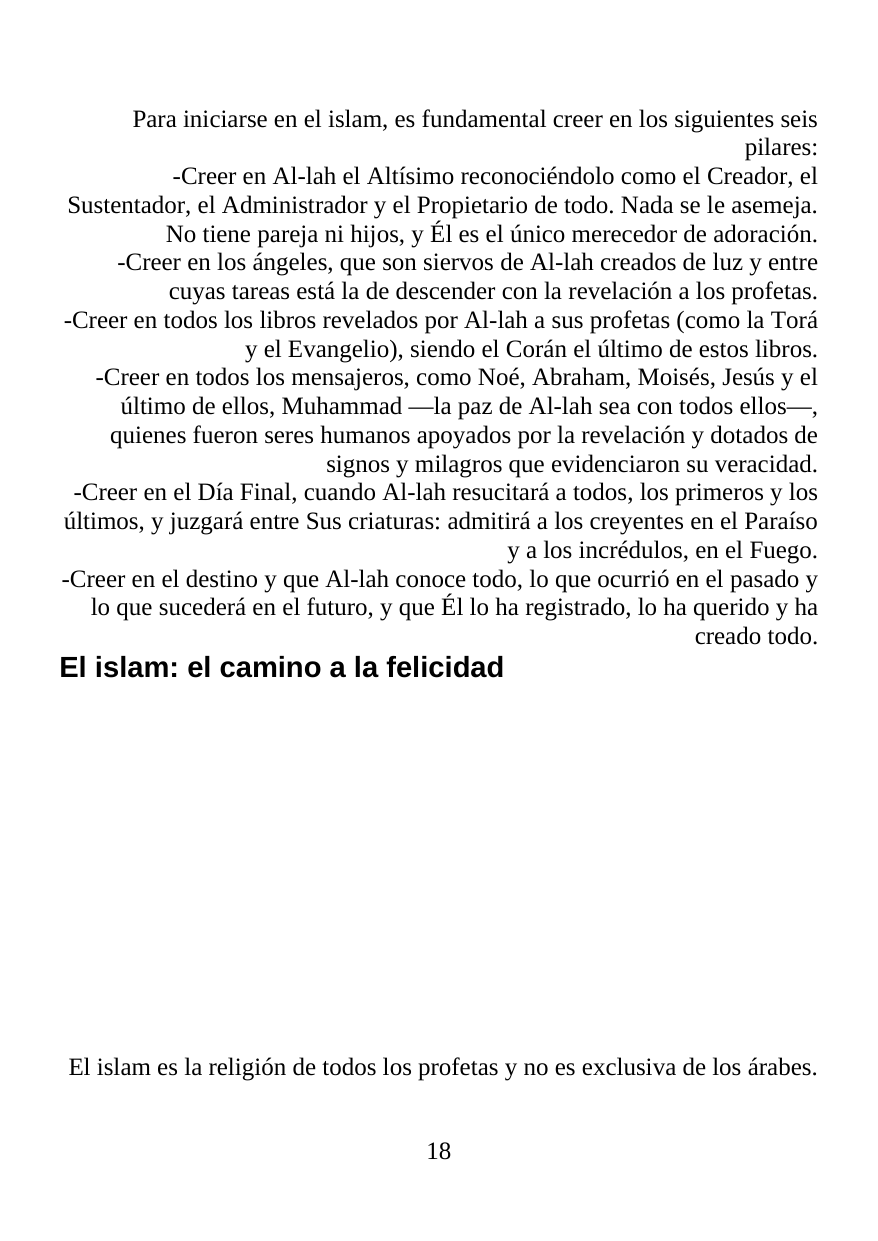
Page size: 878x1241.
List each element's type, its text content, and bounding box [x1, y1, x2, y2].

text Para iniciarse en el islam, es fundamental creer en los siguientes seis pilares: [59, 104, 818, 161]
text -Creer en todos los mensajeros, como Noé, Abraham, Moisés, Jesús y el último de ellos, Muhammad —la paz de Al-lah sea con todos ellos—, quienes fueron seres humanos apoyados por la revelación y dotados de signos y milagros que evidenciaron su veracidad. [59, 362, 818, 477]
text -Creer en todos los libros revelados por Al-lah a sus profetas (como la Torá y el Evangelio), siendo el Corán el último de estos libros. [59, 305, 818, 362]
text -Creer en Al-lah el Altísimo reconociéndolo como el Creador, el Sustentador, el Administrador y el Propietario de todo. Nada se le asemeja. No tiene pareja ni hijos, y Él es el único merecedor de adoración. [59, 161, 818, 247]
text -Creer en el destino y que Al-lah conoce todo, lo que ocurrió en el pasado y lo que sucederá en el futuro, y que Él lo ha registrado, lo ha querido y ha creado todo. [59, 564, 818, 650]
text -Creer en el Día Final, cuando Al-lah resucitará a todos, los primeros y los últimos, y juzgará entre Sus criaturas: admitirá a los creyentes en el Paraíso y a los incrédulos, en el Fuego. [59, 477, 818, 564]
text El islam: el camino a la felicidad [59, 650, 818, 683]
text -Creer en los ángeles, que son siervos de Al-lah creados de luz y entre cuyas tareas está la de descender con la revelación a los profetas. [59, 247, 818, 305]
text El islam es la religión de todos los profetas y no es exclusiva de los árabes. [59, 1052, 818, 1081]
